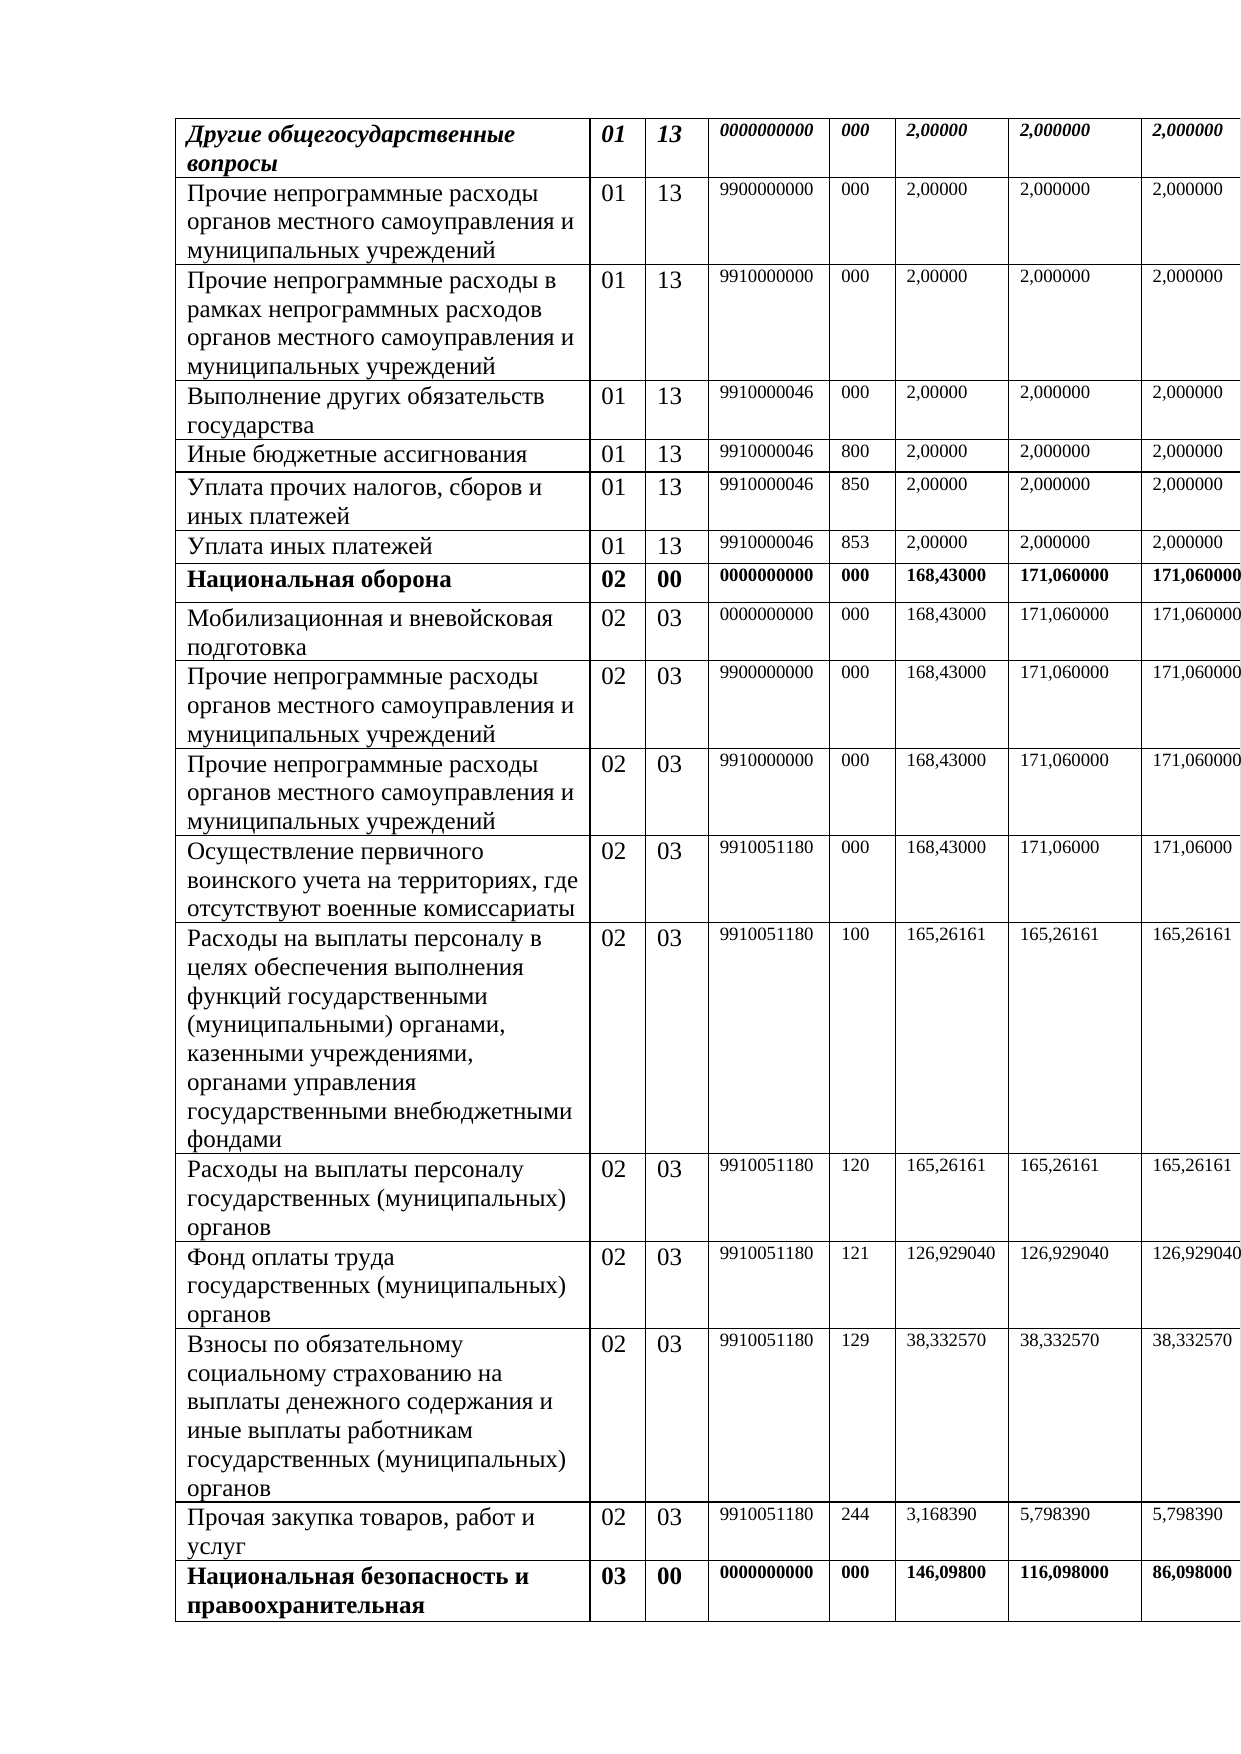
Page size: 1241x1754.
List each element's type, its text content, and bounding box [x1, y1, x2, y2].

table_cell 850 [830, 473, 895, 530]
table_cell 00 [646, 1561, 708, 1621]
table_cell Прочие непрограммные расходы органов местного самоуправления и муниципальных учреждений [176, 749, 589, 835]
table_cell 168,43000 [896, 749, 1008, 835]
table_cell 000 [830, 603, 895, 660]
table_cell 02 [591, 1242, 645, 1328]
table_cell Уплата иных платежей [176, 531, 589, 563]
table_cell 02 [591, 923, 645, 1153]
table_cell 2,000000 [1142, 440, 1240, 471]
table_cell 2,00000 [896, 178, 1008, 264]
table_cell 2,00000 [896, 381, 1008, 438]
table_cell 01 [591, 381, 645, 438]
table_cell 03 [646, 1242, 708, 1328]
table_cell 0000000000 [709, 1561, 829, 1621]
table_cell 800 [830, 440, 895, 471]
table_cell 2,000000 [1009, 119, 1141, 177]
table_cell 168,43000 [896, 836, 1008, 922]
table_cell 00 [646, 564, 708, 602]
table_cell 9910000046 [709, 440, 829, 471]
table_cell 9910000046 [709, 473, 829, 530]
table_cell 171,060000 [1009, 603, 1141, 660]
table_cell 13 [646, 178, 708, 264]
table_cell Расходы на выплаты персоналу в целях обеспечения выполнения функций государственными (муниципальными) органами, казенными учреждениями, органами управления государственными внебюджетными фондами [176, 923, 589, 1153]
table_cell 165,26161 [1009, 1154, 1141, 1241]
table_cell 244 [830, 1503, 895, 1560]
table_cell 03 [646, 749, 708, 835]
table_cell Осуществление первичного воинского учета на территориях, где отсутствуют военные комиссариаты [176, 836, 589, 922]
table_cell 000 [830, 749, 895, 835]
table_cell 000 [830, 265, 895, 380]
table_cell 171,060000 [1142, 749, 1240, 835]
table_cell Взносы по обязательному социальному страхованию на выплаты денежного содержания и иные выплаты работникам государственных (муниципальных) органов [176, 1329, 589, 1501]
table_cell 13 [646, 265, 708, 380]
table_cell 86,098000 [1142, 1561, 1240, 1621]
table_cell 03 [646, 1503, 708, 1560]
table_cell 165,26161 [1142, 1154, 1240, 1241]
table_cell 9910051180 [709, 923, 829, 1153]
table_cell 9910051180 [709, 1242, 829, 1328]
table_cell 2,00000 [896, 531, 1008, 563]
table_cell 0000000000 [709, 564, 829, 602]
table_cell 3,168390 [896, 1503, 1008, 1560]
table_cell 9910000000 [709, 265, 829, 380]
table_cell 13 [646, 531, 708, 563]
table_cell 9910051180 [709, 1503, 829, 1560]
table_cell 000 [830, 564, 895, 602]
table_cell 000 [830, 178, 895, 264]
table_cell Расходы на выплаты персоналу государственных (муниципальных) органов [176, 1154, 589, 1241]
table_cell 000 [830, 381, 895, 438]
table_cell 0000000000 [709, 119, 829, 177]
table_cell 171,060000 [1142, 661, 1240, 748]
table_cell 853 [830, 531, 895, 563]
table_cell 03 [646, 1154, 708, 1241]
table_cell 2,000000 [1009, 265, 1141, 380]
table_cell Национальная оборона [176, 564, 589, 602]
table_cell 0000000000 [709, 603, 829, 660]
table_cell Прочие непрограммные расходы органов местного самоуправления и муниципальных учреждений [176, 661, 589, 748]
table_cell 2,000000 [1142, 381, 1240, 438]
table_cell 9910000000 [709, 749, 829, 835]
table_cell 13 [646, 473, 708, 530]
table_cell 02 [591, 603, 645, 660]
table_cell 5,798390 [1009, 1503, 1141, 1560]
table_cell 03 [646, 923, 708, 1153]
table_cell 171,060000 [1142, 603, 1240, 660]
table_cell Прочая закупка товаров, работ и услуг [176, 1503, 589, 1560]
table_cell Мобилизационная и вневойсковая подготовка [176, 603, 589, 660]
table_cell 02 [591, 749, 645, 835]
table_cell Прочие непрограммные расходы в рамках непрограммных расходов органов местного самоуправления и муниципальных учреждений [176, 265, 589, 380]
table_cell 01 [591, 531, 645, 563]
table_cell 171,060000 [1009, 749, 1141, 835]
table_cell 2,00000 [896, 440, 1008, 471]
table_cell 2,000000 [1142, 473, 1240, 530]
table_cell Другие общегосударственные вопросы [176, 119, 589, 177]
table_cell 02 [591, 1503, 645, 1560]
table_cell 2,000000 [1009, 531, 1141, 563]
table_cell 2,00000 [896, 473, 1008, 530]
table_cell 2,000000 [1142, 265, 1240, 380]
table_cell 38,332570 [1009, 1329, 1141, 1501]
table_cell 02 [591, 564, 645, 602]
table_cell 2,000000 [1009, 440, 1141, 471]
table_cell 2,000000 [1009, 473, 1141, 530]
table_cell 2,000000 [1009, 178, 1141, 264]
table_cell 2,000000 [1142, 178, 1240, 264]
table_cell 02 [591, 1329, 645, 1501]
table_cell 9910051180 [709, 836, 829, 922]
table_cell Уплата прочих налогов, сборов и иных платежей [176, 473, 589, 530]
table_cell 9900000000 [709, 661, 829, 748]
table_cell 126,929040 [896, 1242, 1008, 1328]
table_cell 9910051180 [709, 1154, 829, 1241]
table_cell 168,43000 [896, 564, 1008, 602]
table_cell 146,09800 [896, 1561, 1008, 1621]
table_cell 01 [591, 473, 645, 530]
table_cell 01 [591, 265, 645, 380]
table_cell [176, 1561, 589, 1621]
table_cell 5,798390 [1142, 1503, 1240, 1560]
table_cell 9910000046 [709, 381, 829, 438]
table_cell 165,26161 [1009, 923, 1141, 1153]
table_cell 171,06000 [1009, 836, 1141, 922]
table_cell 165,26161 [896, 1154, 1008, 1241]
table_cell 126,929040 [1009, 1242, 1141, 1328]
table_cell Фонд оплаты труда государственных (муниципальных) органов [176, 1242, 589, 1328]
table_cell 2,000000 [1009, 381, 1141, 438]
table_cell 2,000000 [1142, 119, 1240, 177]
table_cell 2,000000 [1142, 531, 1240, 563]
table_cell 13 [646, 119, 708, 177]
table_cell 9910051180 [709, 1329, 829, 1501]
table_cell 03 [646, 1329, 708, 1501]
table_cell Прочие непрограммные расходы органов местного самоуправления и муниципальных учреждений [176, 178, 589, 264]
table_cell 126,929040 [1142, 1242, 1240, 1328]
table_cell 13 [646, 381, 708, 438]
table_cell 000 [830, 119, 895, 177]
table_cell 02 [591, 661, 645, 748]
table_cell 2,00000 [896, 265, 1008, 380]
table_cell 000 [830, 1561, 895, 1621]
table_cell 9900000000 [709, 178, 829, 264]
table_cell 168,43000 [896, 603, 1008, 660]
table_cell 38,332570 [896, 1329, 1008, 1501]
table_cell 120 [830, 1154, 895, 1241]
table_cell 171,060000 [1009, 564, 1141, 602]
table_cell 165,26161 [1142, 923, 1240, 1153]
table_cell 121 [830, 1242, 895, 1328]
table_cell 000 [830, 836, 895, 922]
table_cell 38,332570 [1142, 1329, 1240, 1501]
table_cell 02 [591, 1154, 645, 1241]
table_cell 03 [646, 661, 708, 748]
table_cell 03 [646, 603, 708, 660]
table_cell 116,098000 [1009, 1561, 1141, 1621]
table_cell 165,26161 [896, 923, 1008, 1153]
table_cell 01 [591, 440, 645, 471]
table_cell 01 [591, 178, 645, 264]
table_cell 168,43000 [896, 661, 1008, 748]
table_cell 000 [830, 661, 895, 748]
table_cell 03 [591, 1561, 645, 1621]
table_cell Иные бюджетные ассигнования [176, 440, 589, 471]
table_cell 9910000046 [709, 531, 829, 563]
table_cell 100 [830, 923, 895, 1153]
table_cell 129 [830, 1329, 895, 1501]
table_cell Выполнение других обязательств государства [176, 381, 589, 438]
table_cell 03 [646, 836, 708, 922]
table_cell 2,00000 [896, 119, 1008, 177]
table_cell 01 [591, 119, 645, 177]
table_cell 171,06000 [1142, 836, 1240, 922]
table_cell 02 [591, 836, 645, 922]
table_cell 171,060000 [1009, 661, 1141, 748]
table_cell 13 [646, 440, 708, 471]
table_cell 171,060000 [1142, 564, 1240, 602]
